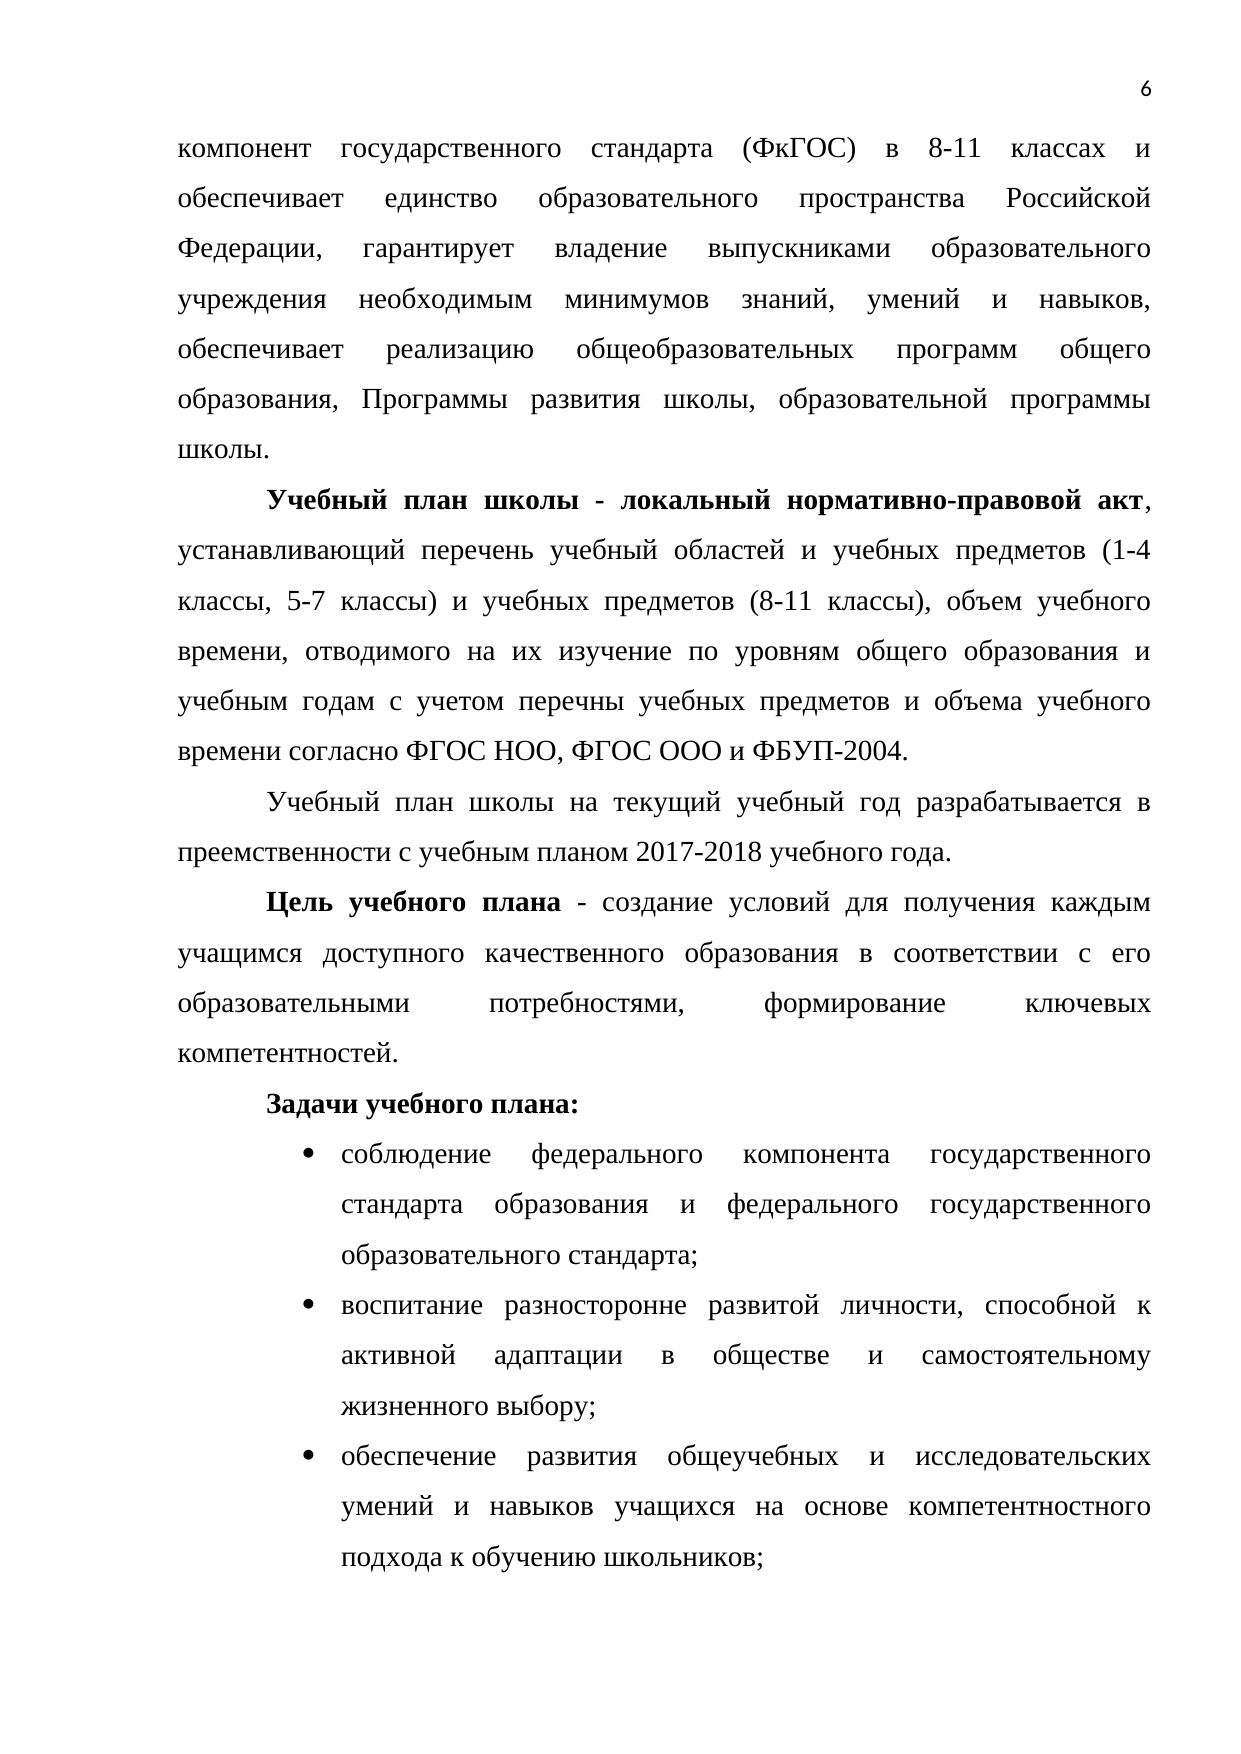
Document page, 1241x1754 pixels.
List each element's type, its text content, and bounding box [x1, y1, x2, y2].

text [177, 130, 1152, 465]
text Учебный план школы - локальный нормативно-правовой акт, устанавливающий перечень учебный областей и учебных предметов (1-4 классы, 5-7 классы) и учебных предметов (8-11 классы), объем учебного времени, отводимого на их изучение по уровням общего образования и учебным годам с учетом перечны учебных предметов и объема учебного времени согласно ФГОС НОО, ФГОС ООО и ФБУП-2004. [177, 482, 1152, 767]
text Учебный план школы на текущий учебный год разрабатывается в преемственности с учебным планом 2017-2018 учебного года. [177, 784, 1152, 868]
text Задачи учебного плана: [177, 1086, 1152, 1119]
list соблюдение федерального компонента государственного стандарта образования и федерального государственного образовательного стандарта; [303, 1136, 1152, 1270]
text Цель учебного плана - создание условий для получения каждым учащимся доступного качественного образования в соответствии с его образовательными потребностями, формирование ключевых компетентностей. [177, 884, 1152, 1069]
list воспитание разносторонне развитой личности, способной к активной адаптации в обществе и самостоятельному жизненного выбору; [303, 1287, 1152, 1421]
list обеспечение развития общеучебных и исследовательских умений и навыков учащихся на основе компетентностного подхода к обучению школьников; [303, 1438, 1152, 1572]
